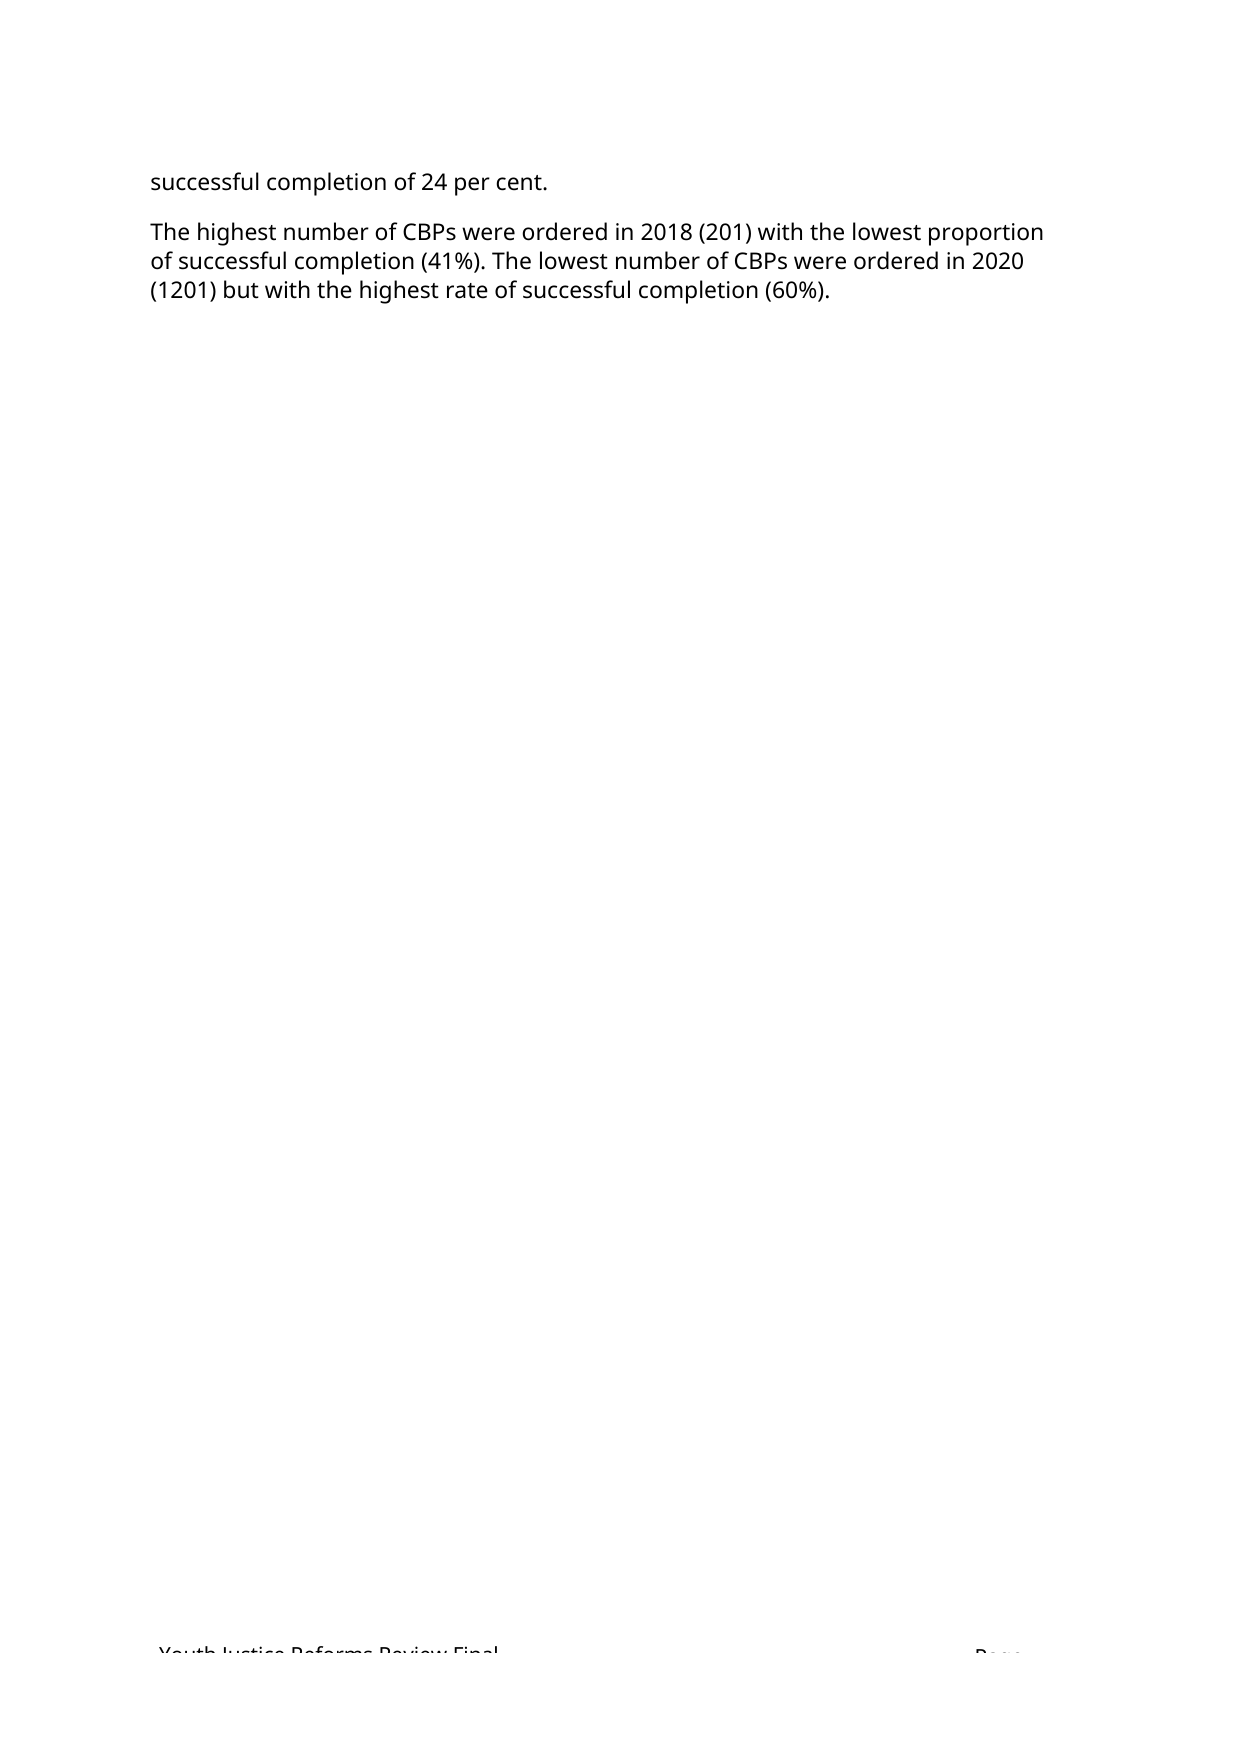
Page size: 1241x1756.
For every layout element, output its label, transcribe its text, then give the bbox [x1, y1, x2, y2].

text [150, 167, 1087, 196]
text The highest number of CBPs were ordered in 2018 (201) with the lowest proportion of successful completion (41%). The lowest number of CBPs were ordered in 2020 (1201) but with the highest rate of successful completion (60%). [150, 217, 1058, 306]
